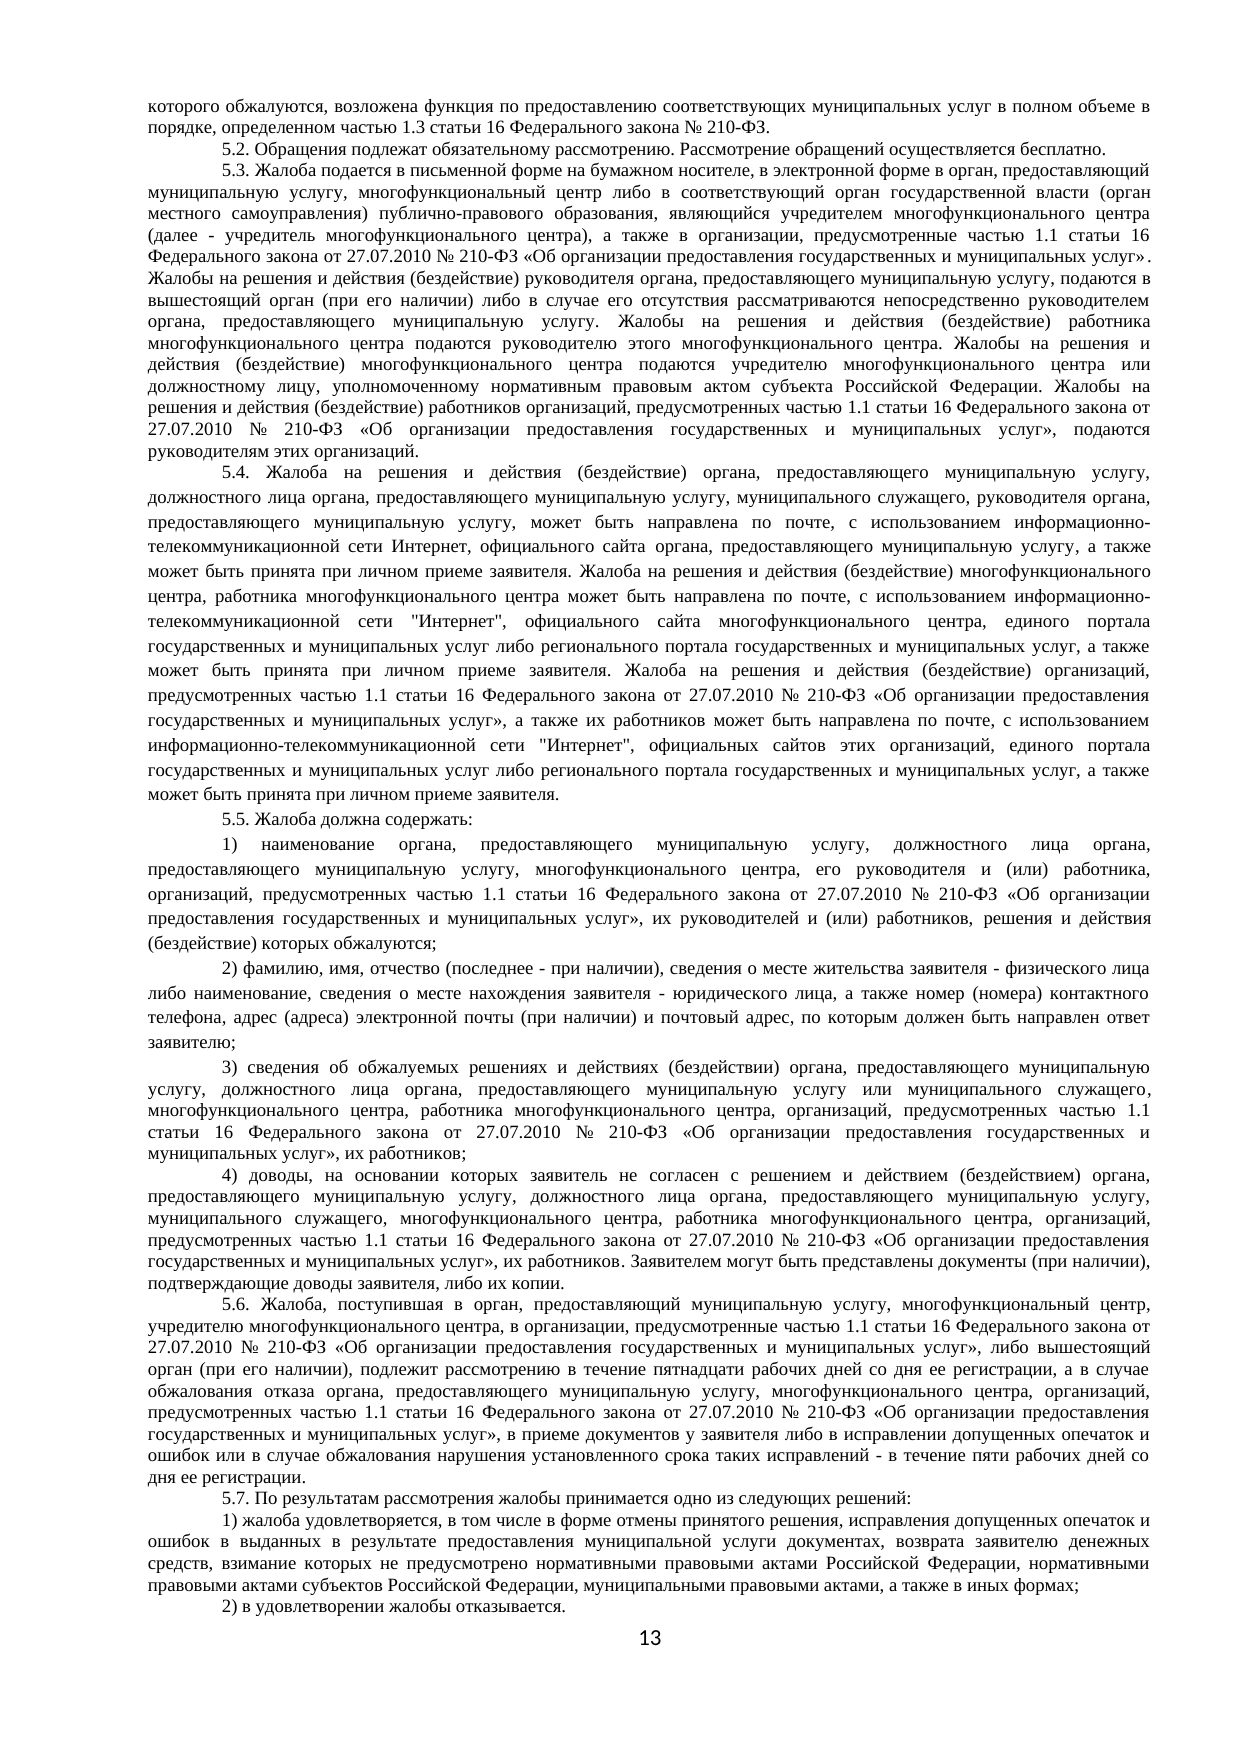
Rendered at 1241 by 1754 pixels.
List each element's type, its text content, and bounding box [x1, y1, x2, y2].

text 5.2. Обращения подлежат обязательному рассмотрению. Рассмотрение обращений осуществляется бесплатно. [148, 138, 1152, 159]
text 1) наименование органа, предоставляющего муниципальную услугу, должностного лица органа, предоставляющего муниципальную услугу, многофункционального центра, его руководителя и (или) работника, организаций, предусмотренных частью 1.1 статьи 16 Федерального закона от 27.07.2010 № 210-ФЗ «Об организации предоставления государственных и муниципальных услуг», их руководителей и (или) работников, решения и действия (бездействие) которых обжалуются; [148, 833, 1152, 954]
text 5.5. Жалоба должна содержать: [148, 808, 1152, 830]
text 5.3. Жалоба подается в письменной форме на бумажном носителе, в электронной форме в орган, предоставляющий муниципальную услугу, многофункциональный центр либо в соответствующий орган государственной власти (орган местного самоуправления) публично-правового образования, являющийся учредителем многофункционального центра (далее - учредитель многофункционального центра), а также в организации, предусмотренные частью 1.1 статьи 16 Федерального закона от 27.07.2010 № 210-ФЗ «Об организации предоставления государственных и муниципальных услуг». Жалобы на решения и действия (бездействие) руководителя органа, предоставляющего муниципальную услугу, подаются в вышестоящий орган (при его наличии) либо в случае его отсутствия рассматриваются непосредственно руководителем органа, предоставляющего муниципальную услугу. Жалобы на решения и действия (бездействие) работника многофункционального центра подаются руководителю этого многофункционального центра. Жалобы на решения и действия (бездействие) многофункционального центра подаются учредителю многофункционального центра или должностному лицу, уполномоченному нормативным правовым актом субъекта Российской Федерации. Жалобы на решения и действия (бездействие) работников организаций, предусмотренных частью 1.1 статьи 16 Федерального закона от 27.07.2010 № 210-ФЗ «Об организации предоставления государственных и муниципальных услуг», подаются руководителям этих организаций. [148, 159, 1152, 461]
text 4) доводы, на основании которых заявитель не согласен с решением и действием (бездействием) органа, предоставляющего муниципальную услугу, должностного лица органа, предоставляющего муниципальную услугу, муниципального служащего, многофункционального центра, работника многофункционального центра, организаций, предусмотренных частью 1.1 статьи 16 Федерального закона от 27.07.2010 № 210-ФЗ «Об организации предоставления государственных и муниципальных услуг», их работников. Заявителем могут быть представлены документы (при наличии), подтверждающие доводы заявителя, либо их копии. [148, 1164, 1152, 1293]
text 3) сведения об обжалуемых решениях и действиях (бездействии) органа, предоставляющего муниципальную услугу, должностного лица органа, предоставляющего муниципальную услугу или муниципального служащего, многофункционального центра, работника многофункционального центра, организаций, предусмотренных частью 1.1 статьи 16 Федерального закона от 27.07.2010 № 210-ФЗ «Об организации предоставления государственных и муниципальных услуг», их работников; [148, 1056, 1152, 1164]
text 5.4. Жалоба на решения и действия (бездействие) органа, предоставляющего муниципальную услугу, должностного лица органа, предоставляющего муниципальную услугу, муниципального служащего, руководителя органа, предоставляющего муниципальную услугу, может быть направлена по почте, с использованием информационно-телекоммуникационной сети Интернет, официального сайта органа, предоставляющего муниципальную услугу, а также может быть принята при личном приеме заявителя. Жалоба на решения и действия (бездействие) многофункционального центра, работника многофункционального центра может быть направлена по почте, с использованием информационно-телекоммуникационной сети "Интернет", официального сайта многофункционального центра, единого портала государственных и муниципальных услуг либо регионального портала государственных и муниципальных услуг, а также может быть принята при личном приеме заявителя. Жалоба на решения и действия (бездействие) организаций, предусмотренных частью 1.1 статьи 16 Федерального закона от 27.07.2010 № 210-ФЗ «Об организации предоставления государственных и муниципальных услуг», а также их работников может быть направлена по почте, с использованием информационно-телекоммуникационной сети "Интернет", официальных сайтов этих организаций, единого портала государственных и муниципальных услуг либо регионального портала государственных и муниципальных услуг, а также может быть принята при личном приеме заявителя. [148, 461, 1152, 805]
text 5.6. Жалоба, поступившая в орган, предоставляющий муниципальную услугу, многофункциональный центр, учредителю многофункционального центра, в организации, предусмотренные частью 1.1 статьи 16 Федерального закона от 27.07.2010 № 210-ФЗ «Об организации предоставления государственных и муниципальных услуг», либо вышестоящий орган (при его наличии), подлежит рассмотрению в течение пятнадцати рабочих дней со дня ее регистрации, а в случае обжалования отказа органа, предоставляющего муниципальную услугу, многофункционального центра, организаций, предусмотренных частью 1.1 статьи 16 Федерального закона от 27.07.2010 № 210-ФЗ «Об организации предоставления государственных и муниципальных услуг», в приеме документов у заявителя либо в исправлении допущенных опечаток и ошибок или в случае обжалования нарушения установленного срока таких исправлений - в течение пяти рабочих дней со дня ее регистрации. [148, 1293, 1152, 1487]
text 2) фамилию, имя, отчество (последнее - при наличии), сведения о месте жительства заявителя - физического лица либо наименование, сведения о месте нахождения заявителя - юридического лица, а также номер (номера) контактного телефона, адрес (адреса) электронной почты (при наличии) и почтовый адрес, по которым должен быть направлен ответ заявителю; [148, 957, 1152, 1053]
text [148, 94, 1152, 138]
text 2) в удовлетворении жалобы отказывается. [148, 1595, 1152, 1617]
text 5.7. По результатам рассмотрения жалобы принимается одно из следующих решений: [148, 1487, 1152, 1509]
text 1) жалоба удовлетворяется, в том числе в форме отмены принятого решения, исправления допущенных опечаток и ошибок в выданных в результате предоставления муниципальной услуги документах, возврата заявителю денежных средств, взимание которых не предусмотрено нормативными правовыми актами Российской Федерации, нормативными правовыми актами субъектов Российской Федерации, муниципальными правовыми актами, а также в иных формах; [148, 1509, 1152, 1595]
